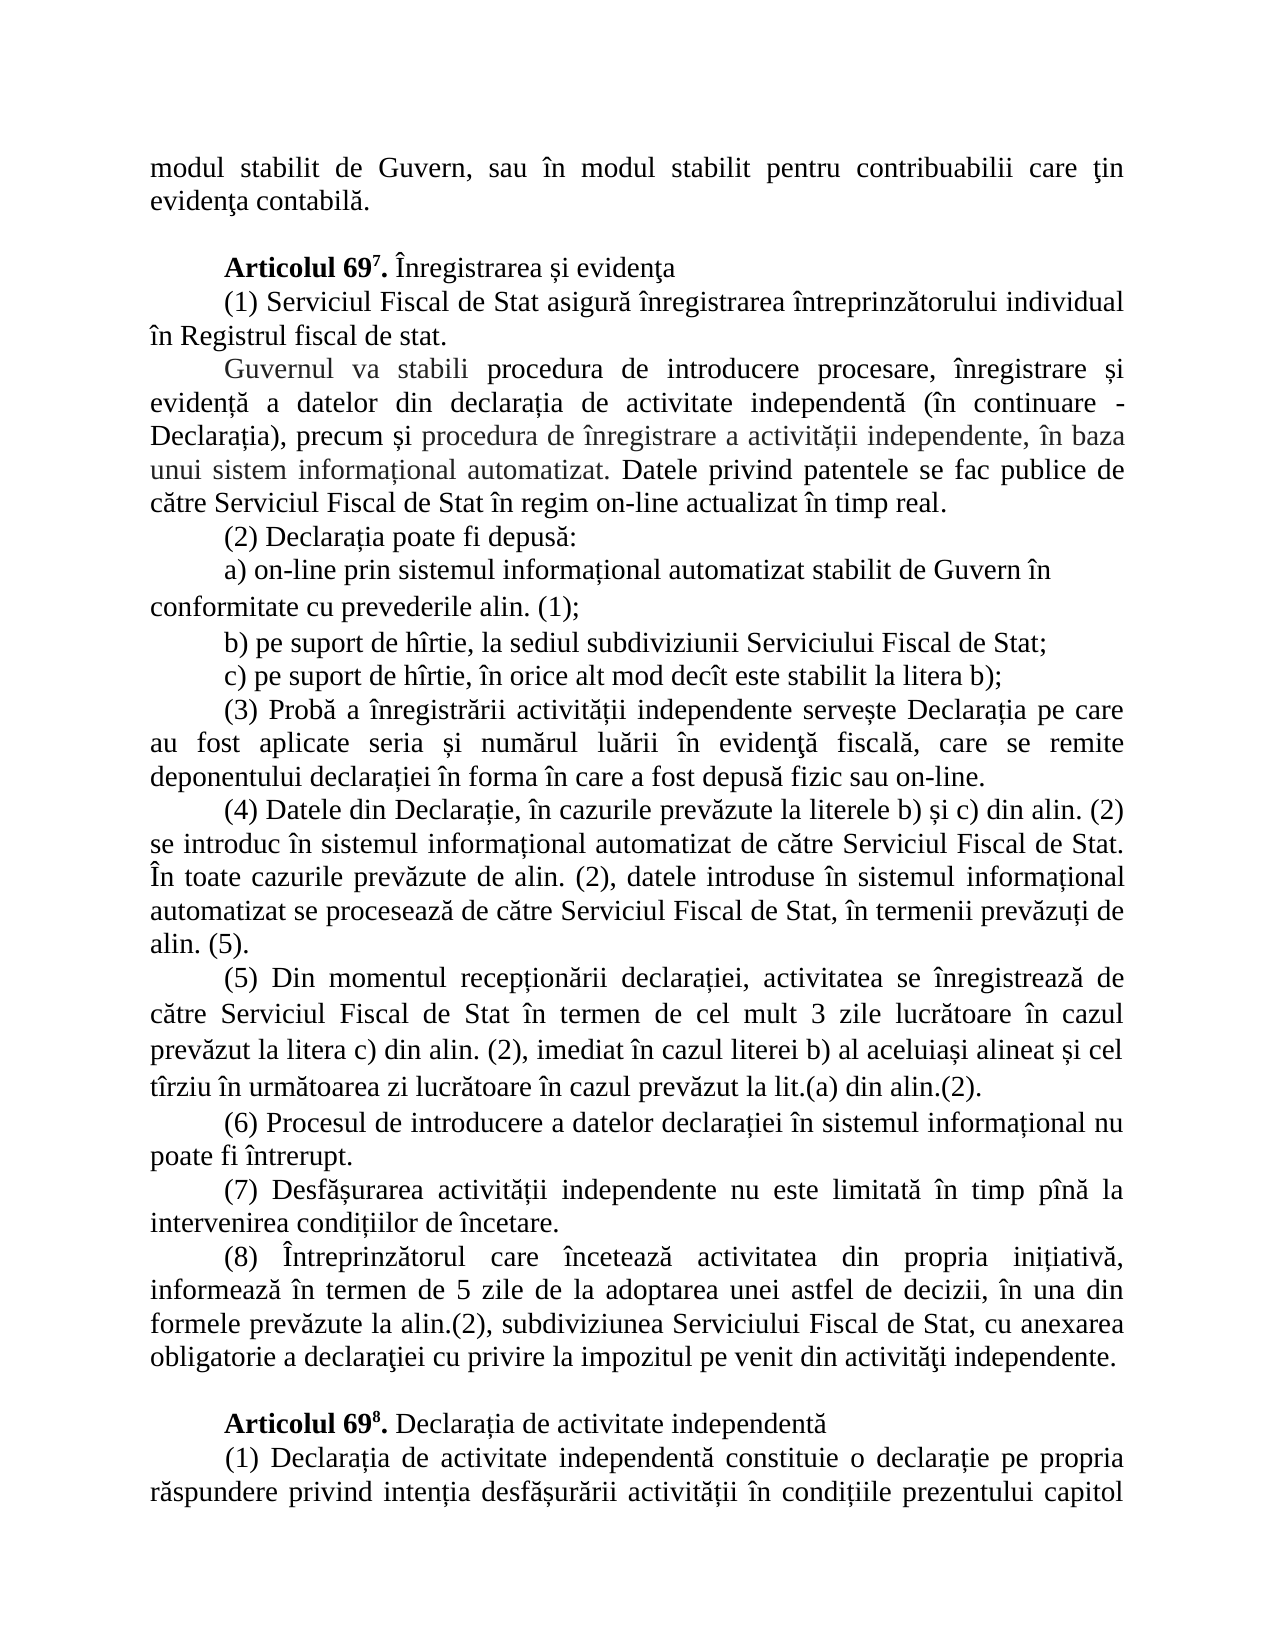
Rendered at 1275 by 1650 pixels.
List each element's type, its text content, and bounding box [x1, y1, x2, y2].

text (6) Procesul de introducere a datelor declarației în sistemul informațional nu poate fi întrerupt. [150, 1105, 1125, 1172]
text (7) Desfășurarea activității independente nu este limitată în timp pînă la intervenirea condițiilor de încetare. [150, 1172, 1125, 1239]
text a) on-line prin sistemul informațional automatizat stabilit de Guvern în conformitate cu prevederile alin. (1); [150, 552, 1125, 622]
text (5) Din momentul recepționării declarației, activitatea se înregistrează de către Serviciul Fiscal de Stat în termen de cel mult 3 zile lucrătoare în cazul prevăzut la litera c) din alin. (2), imediat în cazul literei b) al aceluiași alineat și cel tîrziu în următoarea zi lucrătoare în cazul prevăzut la lit.(a) din alin.(2). [150, 960, 1125, 1102]
text (2) Declarația poate fi depusă: [150, 519, 1125, 552]
text c) pe suport de hîrtie, în orice alt mod decît este stabilit la litera b); [150, 658, 1125, 692]
text (8) Întreprinzătorul care încetează activitatea din propria inițiativă, informează în termen de 5 zile de la adoptarea unei astfel de decizii, în una din formele prevăzute la alin.(2), subdiviziunea Serviciului Fiscal de Stat, cu anexarea obligatorie a declaraţiei cu privire la impozitul pe venit din activităţi independente. [150, 1239, 1125, 1373]
text Articolul 697. Înregistrarea și evidenţa [150, 251, 1125, 284]
text Guvernul va stabili procedura de introducere procesare, înregistrare și evidență a datelor din declarația de activitate independentă (în continuare - Declarația), precum și procedura de înregistrare a activității independente, în baza unui sistem informațional automatizat. Datele privind patentele se fac publice de către Serviciul Fiscal de Stat în regim on-line actualizat în timp real. [150, 351, 1125, 519]
text (3) Probă a înregistrării activității independente servește Declarația pe care au fost aplicate seria și numărul luării în evidenţă fiscală, care se remite deponentului declarației în forma în care a fost depusă fizic sau on-line. [150, 692, 1125, 792]
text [150, 1440, 1125, 1507]
text (4) Datele din Declarație, în cazurile prevăzute la literele b) și c) din alin. (2) se introduc în sistemul informațional automatizat de către Serviciul Fiscal de Stat. În toate cazurile prevăzute de alin. (2), datele introduse în sistemul informațional automatizat se procesează de către Serviciul Fiscal de Stat, în termenii prevăzuți de alin. (5). [150, 792, 1125, 960]
text Articolul 698. Declarația de activitate independentă [150, 1407, 1125, 1440]
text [150, 150, 1125, 217]
text (1) Serviciul Fiscal de Stat asigură înregistrarea întreprinzătorului individual în Registrul fiscal de stat. [150, 284, 1125, 351]
text b) pe suport de hîrtie, la sediul subdiviziunii Serviciului Fiscal de Stat; [150, 625, 1125, 658]
